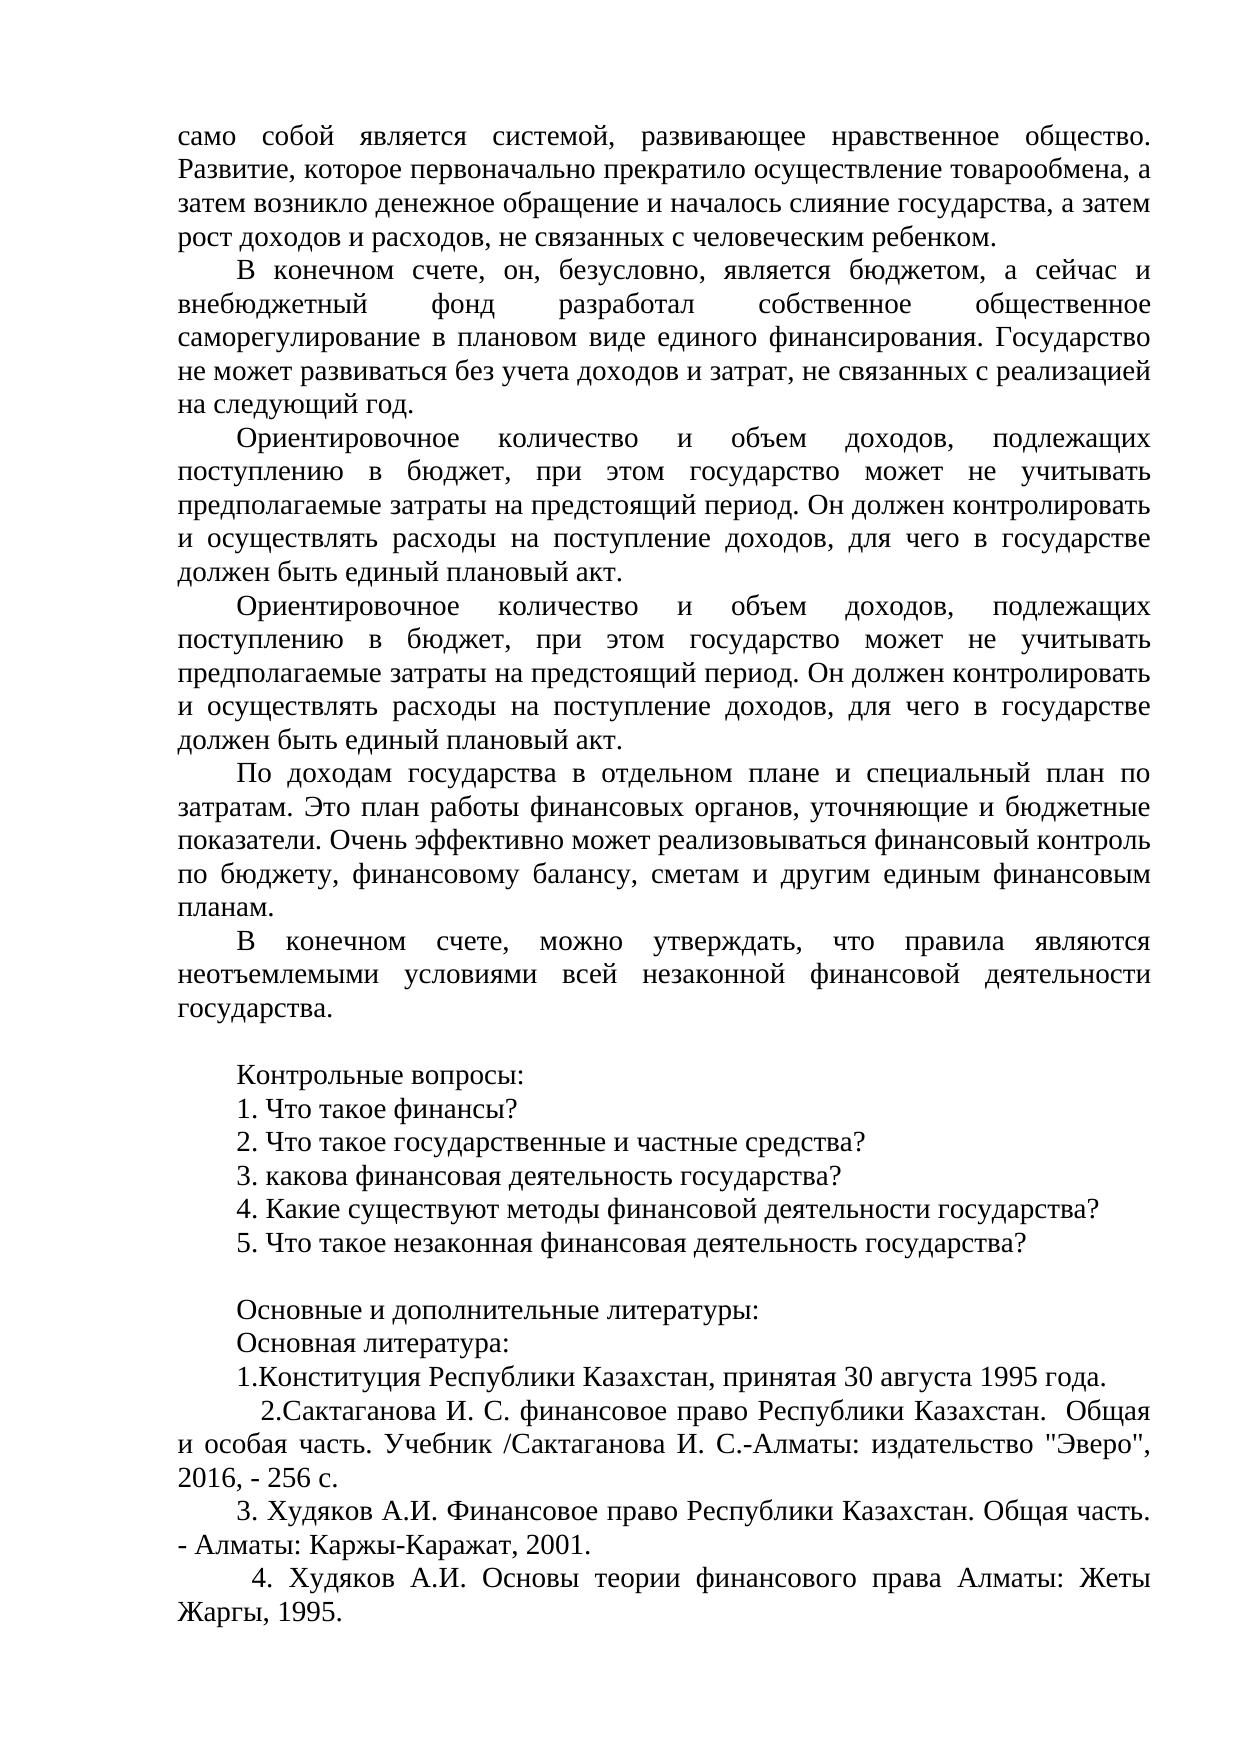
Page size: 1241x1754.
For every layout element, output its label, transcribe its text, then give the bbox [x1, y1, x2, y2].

text 1.Конституция Республики Казахстан, принятая 30 августа 1995 года. [177, 1359, 1152, 1393]
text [177, 118, 1152, 252]
text Основная литература: [177, 1326, 1152, 1359]
text Ориентировочное количество и объем доходов, подлежащих поступлению в бюджет, при этом государство может не учитывать предполагаемые затраты на предстоящий период. Он должен контролировать и осуществлять расходы на поступление доходов, для чего в государстве должен быть единый плановый акт. [177, 588, 1152, 755]
text 1. Что такое финансы? [177, 1091, 1152, 1124]
text Контрольные вопросы: [177, 1057, 1152, 1091]
text В конечном счете, он, безусловно, является бюджетом, а сейчас и внебюджетный фонд разработал собственное общественное саморегулирование в плановом виде единого финансирования. Государство не может развиваться без учета доходов и затрат, не связанных с реализацией на следующий год. [177, 252, 1152, 420]
text 4. Какие существуют методы финансовой деятельности государства? [177, 1191, 1152, 1225]
text По доходам государства в отдельном плане и специальный план по затратам. Это план работы финансовых органов, уточняющие и бюджетные показатели. Очень эффективно может реализовываться финансовый контроль по бюджету, финансовому балансу, сметам и другим единым финансовым планам. [177, 755, 1152, 923]
text Ориентировочное количество и объем доходов, подлежащих поступлению в бюджет, при этом государство может не учитывать предполагаемые затраты на предстоящий период. Он должен контролировать и осуществлять расходы на поступление доходов, для чего в государстве должен быть единый плановый акт. [177, 420, 1152, 588]
text 2.Сактаганова И. С. финансовое право Республики Казахстан. Общая и особая часть. Учебник /Сактаганова И. С.-Алматы: издательство "Эверо", 2016, - 256 с. [177, 1393, 1152, 1493]
text В конечном счете, можно утверждать, что правила являются неотъемлемыми условиями всей незаконной финансовой деятельности государства. [177, 923, 1152, 1024]
text 3. Худяков А.И. Финансовое право Республики Казахстан. Общая часть. - Алматы: Каржы-Каражат, 2001. [177, 1493, 1152, 1560]
text 2. Что такое государственные и частные средства? [177, 1124, 1152, 1158]
text 4. Худяков А.И. Основы теории финансового права Алматы: Жеты Жаргы, 1995. [177, 1560, 1152, 1627]
text Основные и дополнительные литературы: [177, 1292, 1152, 1326]
text 5. Что такое незаконная финансовая деятельность государства? [177, 1225, 1152, 1258]
text 3. какова финансовая деятельность государства? [177, 1158, 1152, 1191]
